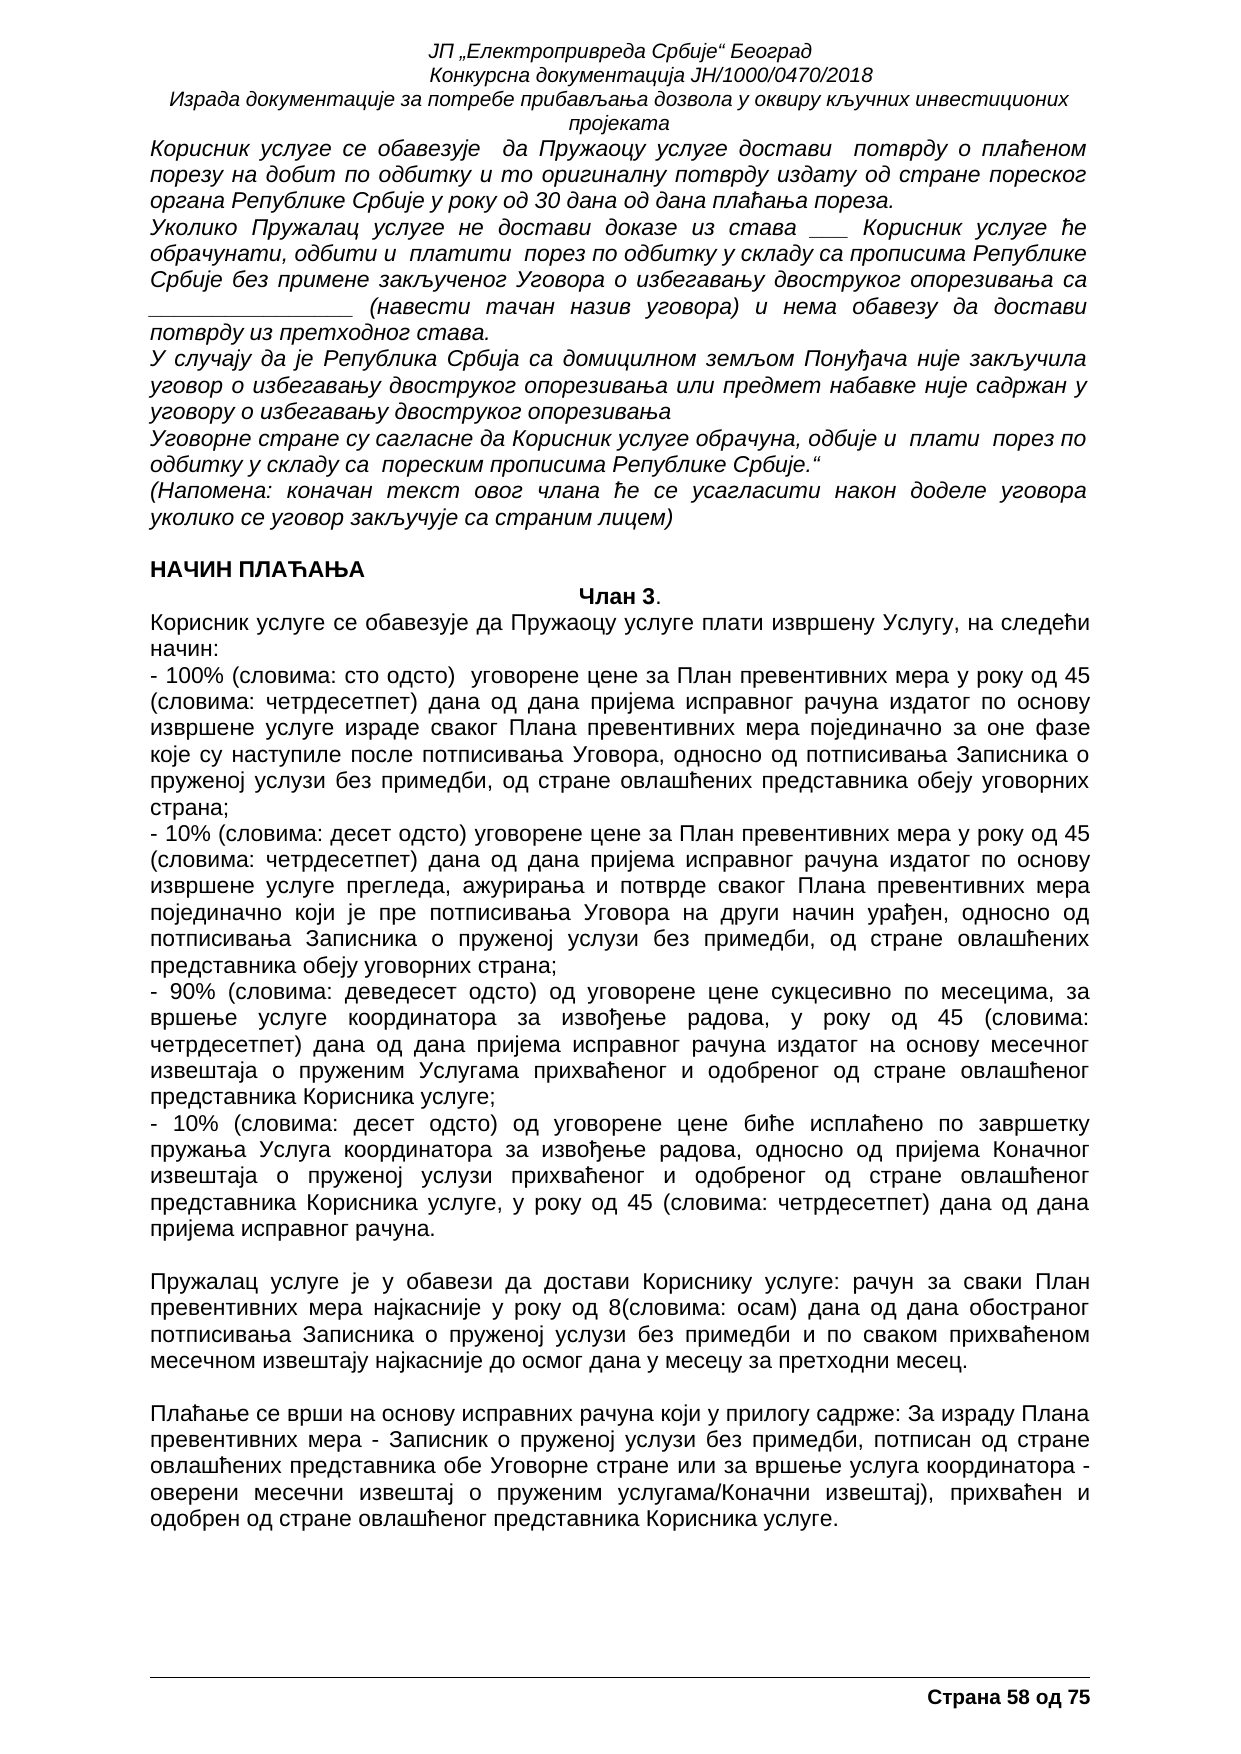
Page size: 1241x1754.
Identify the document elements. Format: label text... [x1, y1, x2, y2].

text - 90% (словима: деведесет одсто) од уговорене цене сукцесивно по месецима, за вршење услуге координатора за извођење радова, у року од 45 (словима: четрдесетпет) дана од дана пријема исправног рачуна издатог на основу месечног извештаја о пруженим Услугама прихваћеног и одобреног од стране овлашћеног представника Корисника услуге; [150, 978, 1090, 1110]
text У случају да је Република Србија са домицилном земљом Понуђача није закључила уговор о избегавању двоструког опорезивања или предмет набавке није садржан у уговору о избегавању двоструког опорезивања [150, 345, 1090, 424]
text (Напомена: коначан текст овог члана ће се усагласити након доделе уговора уколико се уговор закључује са страним лицем) [150, 477, 1090, 530]
text Члан 3. [150, 583, 1090, 609]
text НАЧИН ПЛАЋАЊА [150, 556, 1090, 583]
text Уговорне стране су сагласне да Корисник услуге обрачуна, одбије и плати порез по одбитку у складу са пореским прописима Републике Србије.“ [150, 424, 1090, 477]
text - 10% (словима: десет одсто) од уговорене цене биће исплаћено по завршетку пружања Услуга координатора за извођење радова, односно од пријема Коначног извештаја о пруженој услузи прихваћеног и одобреног од стране овлашћеног представника Корисника услуге, у року од 45 (словима: четрдесетпет) дана од дана пријема исправног рачуна. [150, 1110, 1090, 1241]
text Корисник услуге се обавезује да Пружаоцу услуге плати извршену Услугу, на следећи начин: [150, 609, 1090, 662]
text Плаћање се врши на основу исправних рачуна који у прилогу садрже: За израду Плана превентивних мера - Записник о пруженој услузи без примедби, потписан од стране овлашћених представника обе Уговорне стране или за вршење услуга координатора - оверени месечни извештај о пруженим услугама/Коначни извештај), прихваћен и одобрен од стране овлашћеног представника Корисника услуге. [150, 1399, 1090, 1531]
text Корисник услуге се обавезује да Пружаоцу услуге достави потврду о плаћеном порезу на добит по одбитку и то оригиналну потврду издату од стране пореског органа Републике Србије у року од 30 дана од дана плаћања пореза. [150, 134, 1090, 214]
text - 100% (словима: сто одсто) уговорене цене за План превентивних мера у року од 45 (словима: четрдесетпет) дана од дана пријема исправног рачуна издатог по основу извршене услуге израде сваког Плана превентивних мера појединачно за оне фазе које су наступиле после потписивања Уговора, односно од потписивања Записника о пруженој услузи без примедби, од стране овлашћених представника обеју уговорних страна; [150, 662, 1090, 820]
text Уколико Пружалац услуге не достави доказе из става ___ Корисник услуге ће обрачунати, одбити и платити порез по одбитку у складу са прописима Републике Србије без примене закљученог Уговора о избегавању двоструког опорезивања са ________________ (навести тачан назив уговора) и нема обавезу да достави потврду из претходног става. [150, 214, 1090, 345]
text - 10% (словима: десет одсто) уговорене цене за План превентивних мера у року од 45 (словима: четрдесетпет) дана од дана пријема исправног рачуна издатог по основу извршене услуге прегледа, ажурирања и потврде сваког Плана превентивних мера појединачно који је пре потписивања Уговора на други начин урађен, односно од потписивања Записника о пруженој услузи без примедби, од стране овлашћених представника обеју уговорних страна; [150, 820, 1090, 978]
text Пружалац услуге је у обавези да достави Кориснику услуге: рачун за сваки План превентивних мера најкасније у року од 8(словима: осам) дана од дана обостраног потписивања Записника о пруженој услузи без примедби и по сваком прихваћеном месечном извештају најкасније до осмог дана у месецу за претходни месец. [150, 1268, 1090, 1373]
